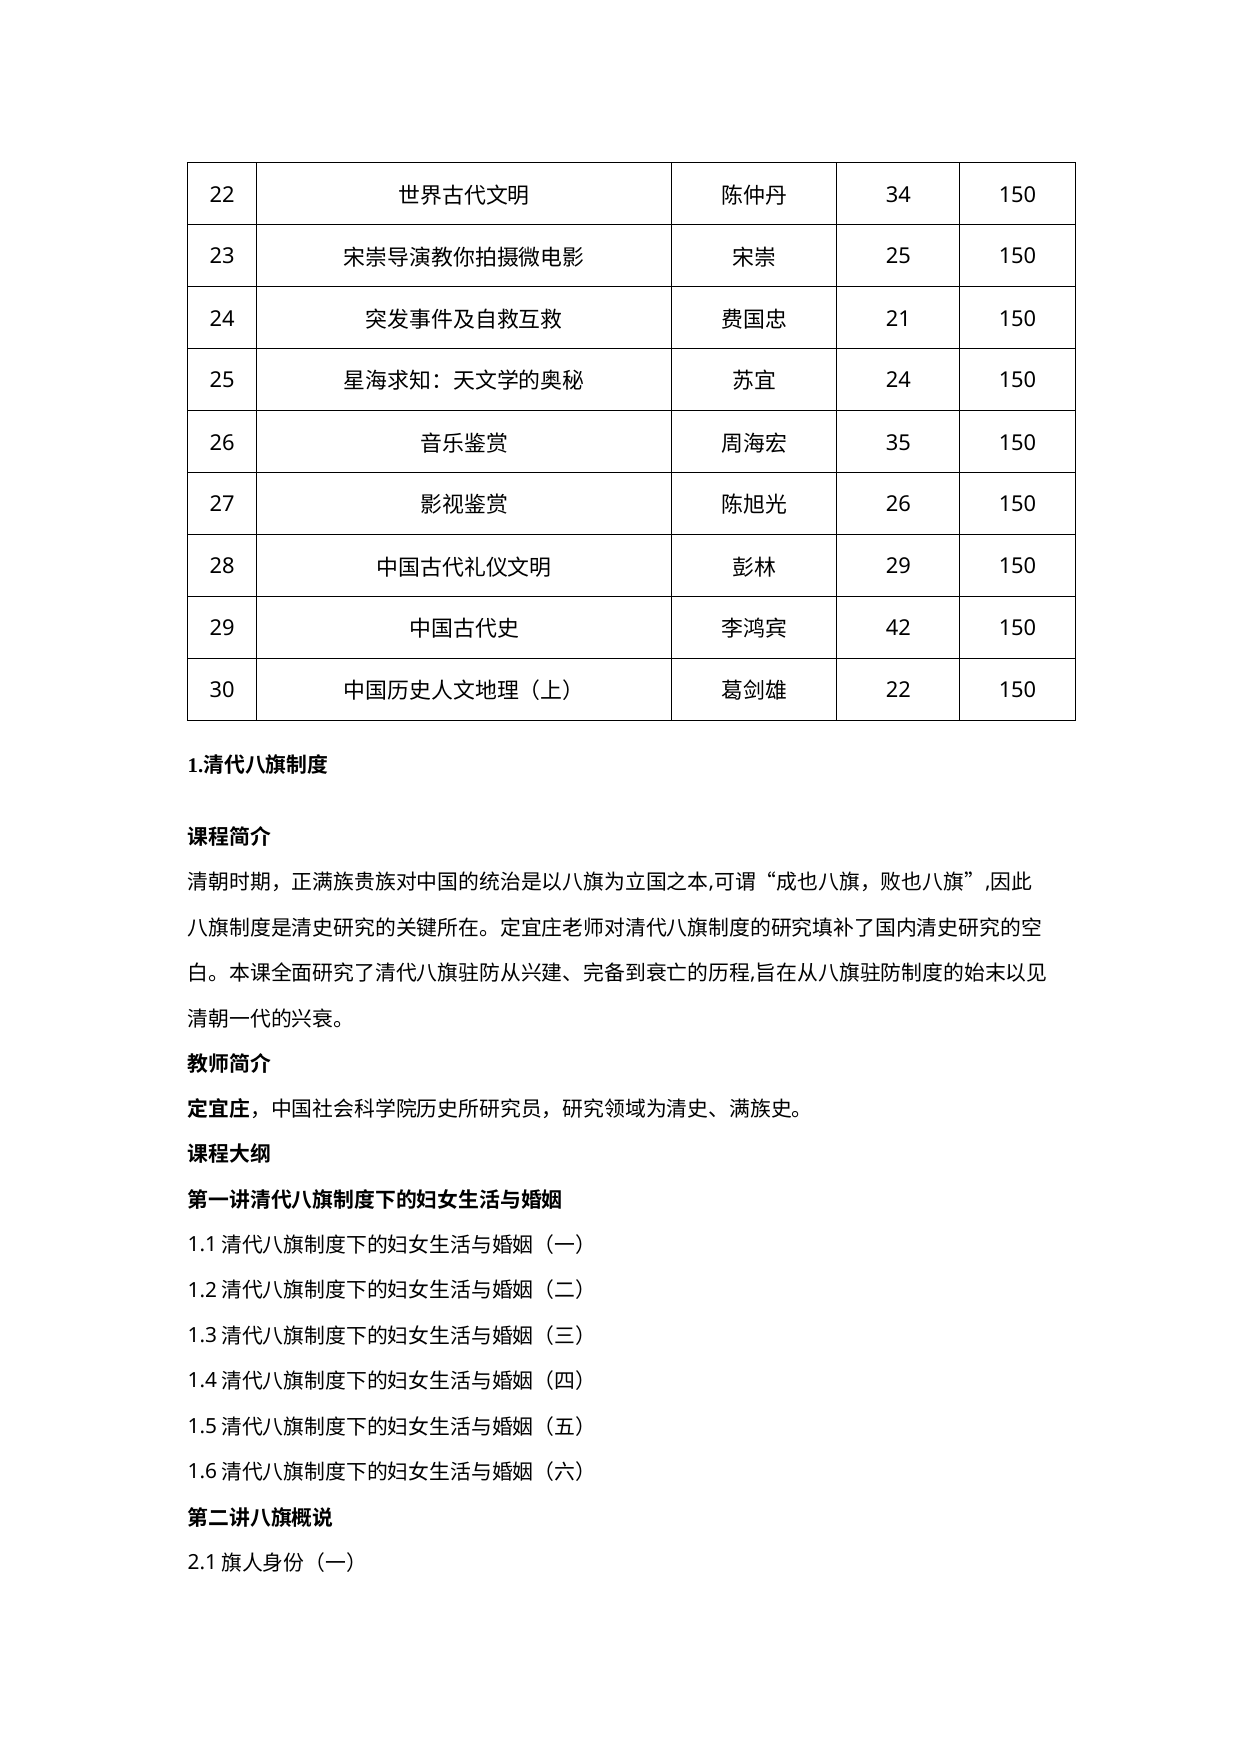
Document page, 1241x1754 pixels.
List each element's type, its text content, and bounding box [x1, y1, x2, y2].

text 1.4清代八旗制度下的妇女生活与婚姻（四） [187, 1364, 1053, 1395]
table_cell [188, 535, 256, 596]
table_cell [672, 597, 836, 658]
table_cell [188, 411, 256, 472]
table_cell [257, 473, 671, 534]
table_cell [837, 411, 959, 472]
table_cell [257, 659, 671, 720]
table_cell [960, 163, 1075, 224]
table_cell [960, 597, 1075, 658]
text 1.1清代八旗制度下的妇女生活与婚姻（一） [187, 1228, 1053, 1259]
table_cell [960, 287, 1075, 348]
text 清朝时期，正满族贵族对中国的统治是以八旗为立国之本,可谓“成也八旗，败也八旗”,因此八旗制度是清史研究的关键所在。定宜庄老师对清代八旗制度的研究填补了国内清史研究的空白。本课全面研究了清代八旗驻防从兴建、完备到衰亡的历程,旨在从八旗驻防制度的始末以见清朝一代的兴衰。 [187, 866, 1053, 1032]
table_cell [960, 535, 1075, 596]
text 1.3清代八旗制度下的妇女生活与婚姻（三） [187, 1319, 1053, 1349]
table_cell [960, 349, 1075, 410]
text 课程简介 [187, 820, 1053, 851]
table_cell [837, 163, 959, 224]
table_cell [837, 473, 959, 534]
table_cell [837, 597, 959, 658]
text 1.6清代八旗制度下的妇女生活与婚姻（六） [187, 1455, 1053, 1486]
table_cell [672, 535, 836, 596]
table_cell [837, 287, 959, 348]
text 1.5清代八旗制度下的妇女生活与婚姻（五） [187, 1410, 1053, 1440]
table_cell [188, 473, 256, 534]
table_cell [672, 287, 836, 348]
text 2.1旗人身份（一） [187, 1546, 1053, 1576]
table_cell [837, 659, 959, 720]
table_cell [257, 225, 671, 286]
text 第二讲八旗概说 [187, 1501, 1053, 1531]
text 定宜庄，中国社会科学院历史所研究员，研究领域为清史、满族史。 [187, 1092, 1053, 1123]
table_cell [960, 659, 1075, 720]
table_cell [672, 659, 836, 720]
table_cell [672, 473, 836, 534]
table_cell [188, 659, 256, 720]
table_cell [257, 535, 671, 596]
subtitle 1.清代八旗制度 [187, 748, 1053, 778]
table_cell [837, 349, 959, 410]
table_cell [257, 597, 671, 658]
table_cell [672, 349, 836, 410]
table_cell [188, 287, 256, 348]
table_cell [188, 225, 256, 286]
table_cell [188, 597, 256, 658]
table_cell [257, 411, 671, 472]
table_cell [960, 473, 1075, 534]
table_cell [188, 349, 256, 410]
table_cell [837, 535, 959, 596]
text 教师简介 [187, 1047, 1053, 1077]
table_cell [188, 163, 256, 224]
text 课程大纲 [187, 1138, 1053, 1168]
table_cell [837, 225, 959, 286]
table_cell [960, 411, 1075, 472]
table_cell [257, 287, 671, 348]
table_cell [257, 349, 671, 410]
text 1.2清代八旗制度下的妇女生活与婚姻（二） [187, 1274, 1053, 1304]
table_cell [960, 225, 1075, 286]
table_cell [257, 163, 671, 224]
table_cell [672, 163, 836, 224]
text 第一讲清代八旗制度下的妇女生活与婚姻 [187, 1183, 1053, 1213]
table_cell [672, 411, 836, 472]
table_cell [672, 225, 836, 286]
